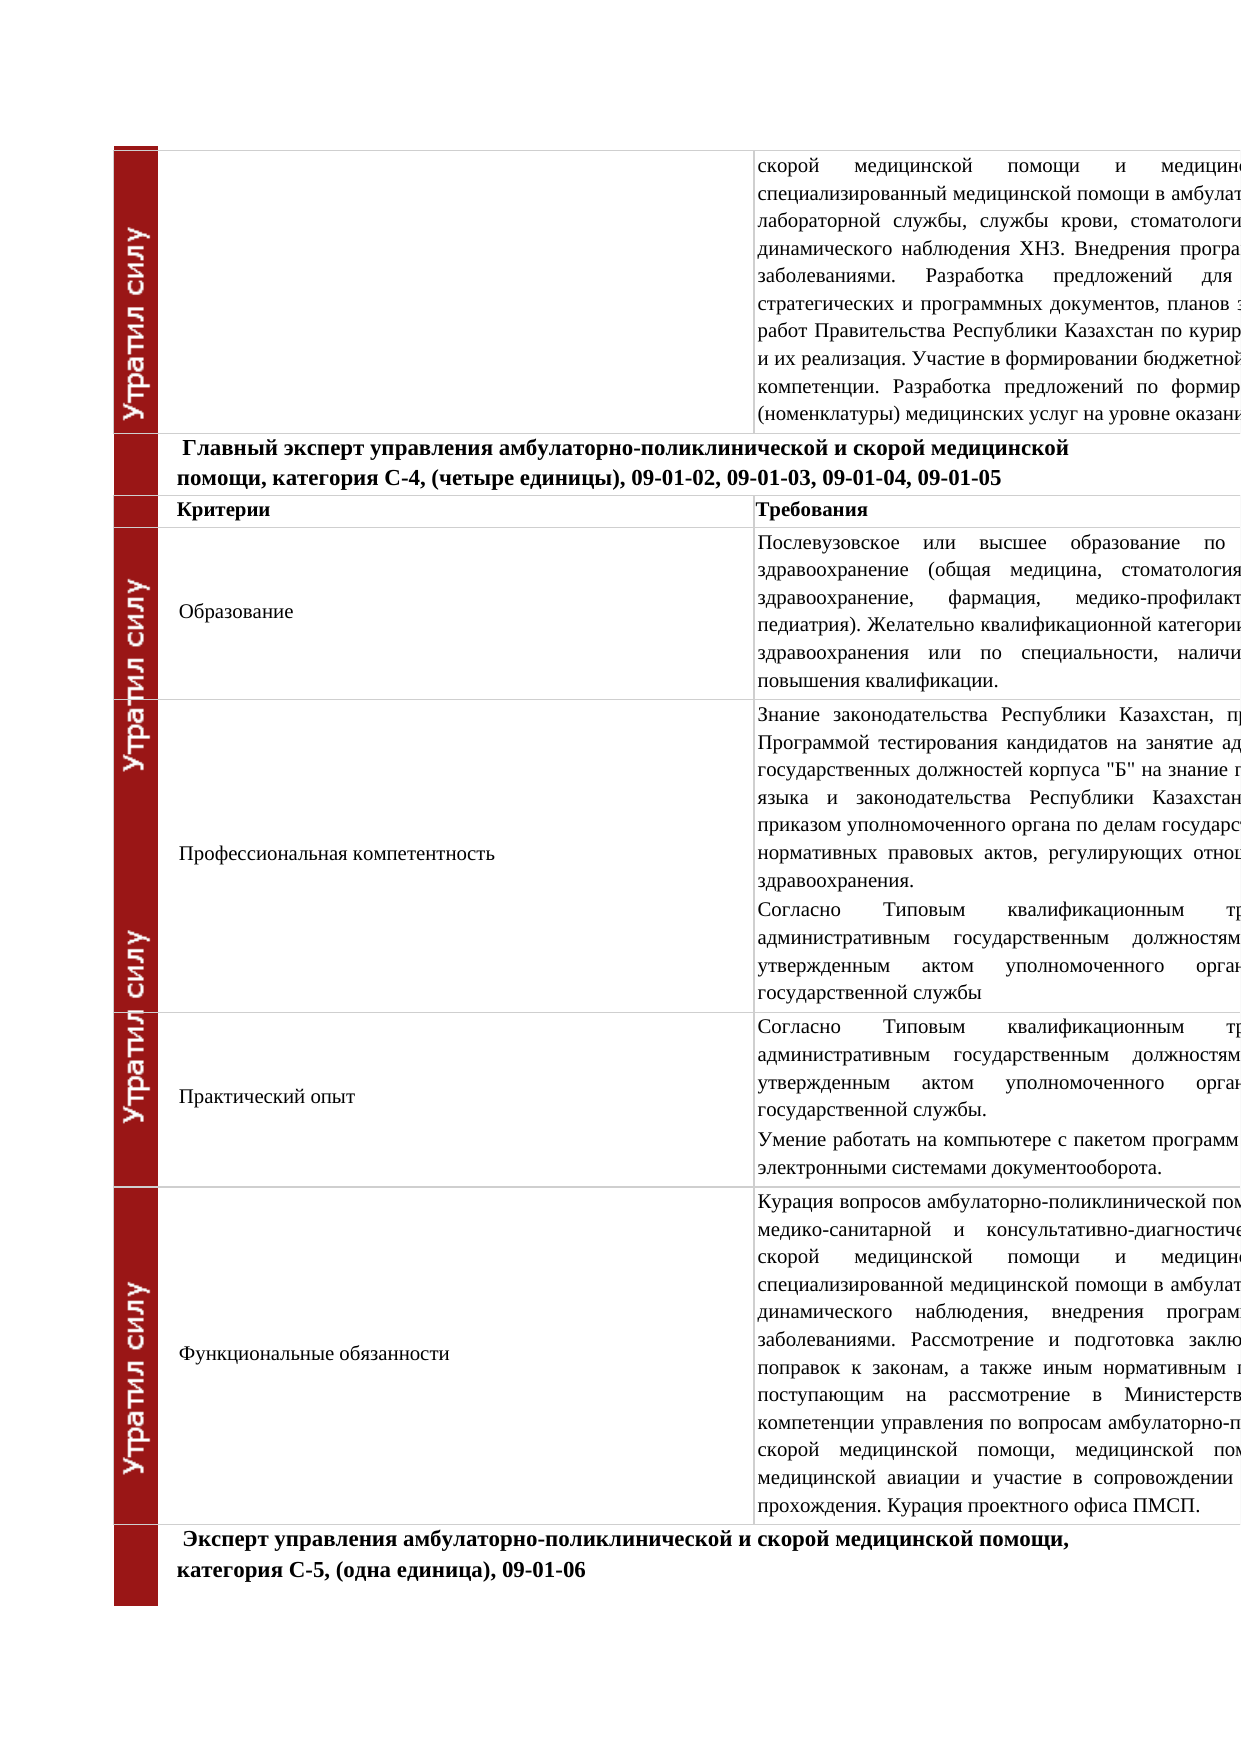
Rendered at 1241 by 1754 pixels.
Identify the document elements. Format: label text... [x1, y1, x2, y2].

table_cell Образование [114, 528, 753, 699]
table_cell Функциональные обязанности [114, 1188, 753, 1524]
text Эксперт управления амбулаторно-поликлинической и скорой медицинской помощи, категория С-5, (одна единица), 09-01-06 [112, 1525, 1128, 1582]
table_cell Согласно Типовым квалификационным требованиям к административным государственным должностям корпуса "Б", утвержденным актом уполномоченного органа по делам государственной службы. Умение работать на компьютере с пакетом программ Microsoft Office, электронными системами документооборота. [755, 1013, 1240, 1186]
table_header Критерии [114, 496, 753, 527]
table_cell Послевузовское или высшее образование по специальностям здравоохранение (общая медицина, стоматология, общественное здравоохранение, фармация, медико-профилактическое дело, педиатрия). Желательно квалификационной категории по организации здравоохранения или по специальности, наличие сертификатов повышения квалификации. [755, 528, 1240, 699]
table_cell Профессиональная компетентность [114, 700, 753, 1012]
picture [114, 491, 158, 495]
table_header Требования [755, 496, 1240, 527]
table_cell Практический опыт [114, 1013, 753, 1186]
table_cell Курация вопросов амбулаторно-поликлинической помощи (первичной медико-санитарной и консультативно-диагностической помощи), скорой медицинской помощи и медицинской авиации, специализированной медицинской помощи в амбулаторных условиях, динамического наблюдения, внедрения программы управления заболеваниями. Рассмотрение и подготовка заключений, отзывов, поправок к законам, а также иным нормативным правовым актам, поступающим на рассмотрение в Министерство, в пределах компетенции управления по вопросам амбулаторно-поликлинической, скорой медицинской помощи, медицинской помощи в форме медицинской авиации и участие в сопровождении их дальнейшего прохождения. Курация проектного офиса ПМСП. [755, 1188, 1240, 1524]
table_cell Функциональные обязанности [114, 151, 753, 433]
text Главный эксперт управления амбулаторно-поликлинической и скорой медицинской помощи, категория С-4, (четыре единицы), 09-01-02, 09-01-03, 09-01-04, 09-01-05 [112, 434, 1128, 491]
table_cell Знание законодательства Республики Казахстан, предусмотренного Программой тестирования кандидатов на занятие административных государственных должностей корпуса "Б" на знание государственного языка и законодательства Республики Казахстан, утвержденной приказом уполномоченного органа по делам государственной службы, нормативных правовых актов, регулирующих отношения в области здравоохранения. Согласно Типовым квалификационным требованиям к административным государственным должностям корпуса "Б", утвержденным актом уполномоченного органа по делам государственной службы [755, 700, 1240, 1012]
picture [114, 146, 158, 150]
picture [114, 1582, 158, 1606]
